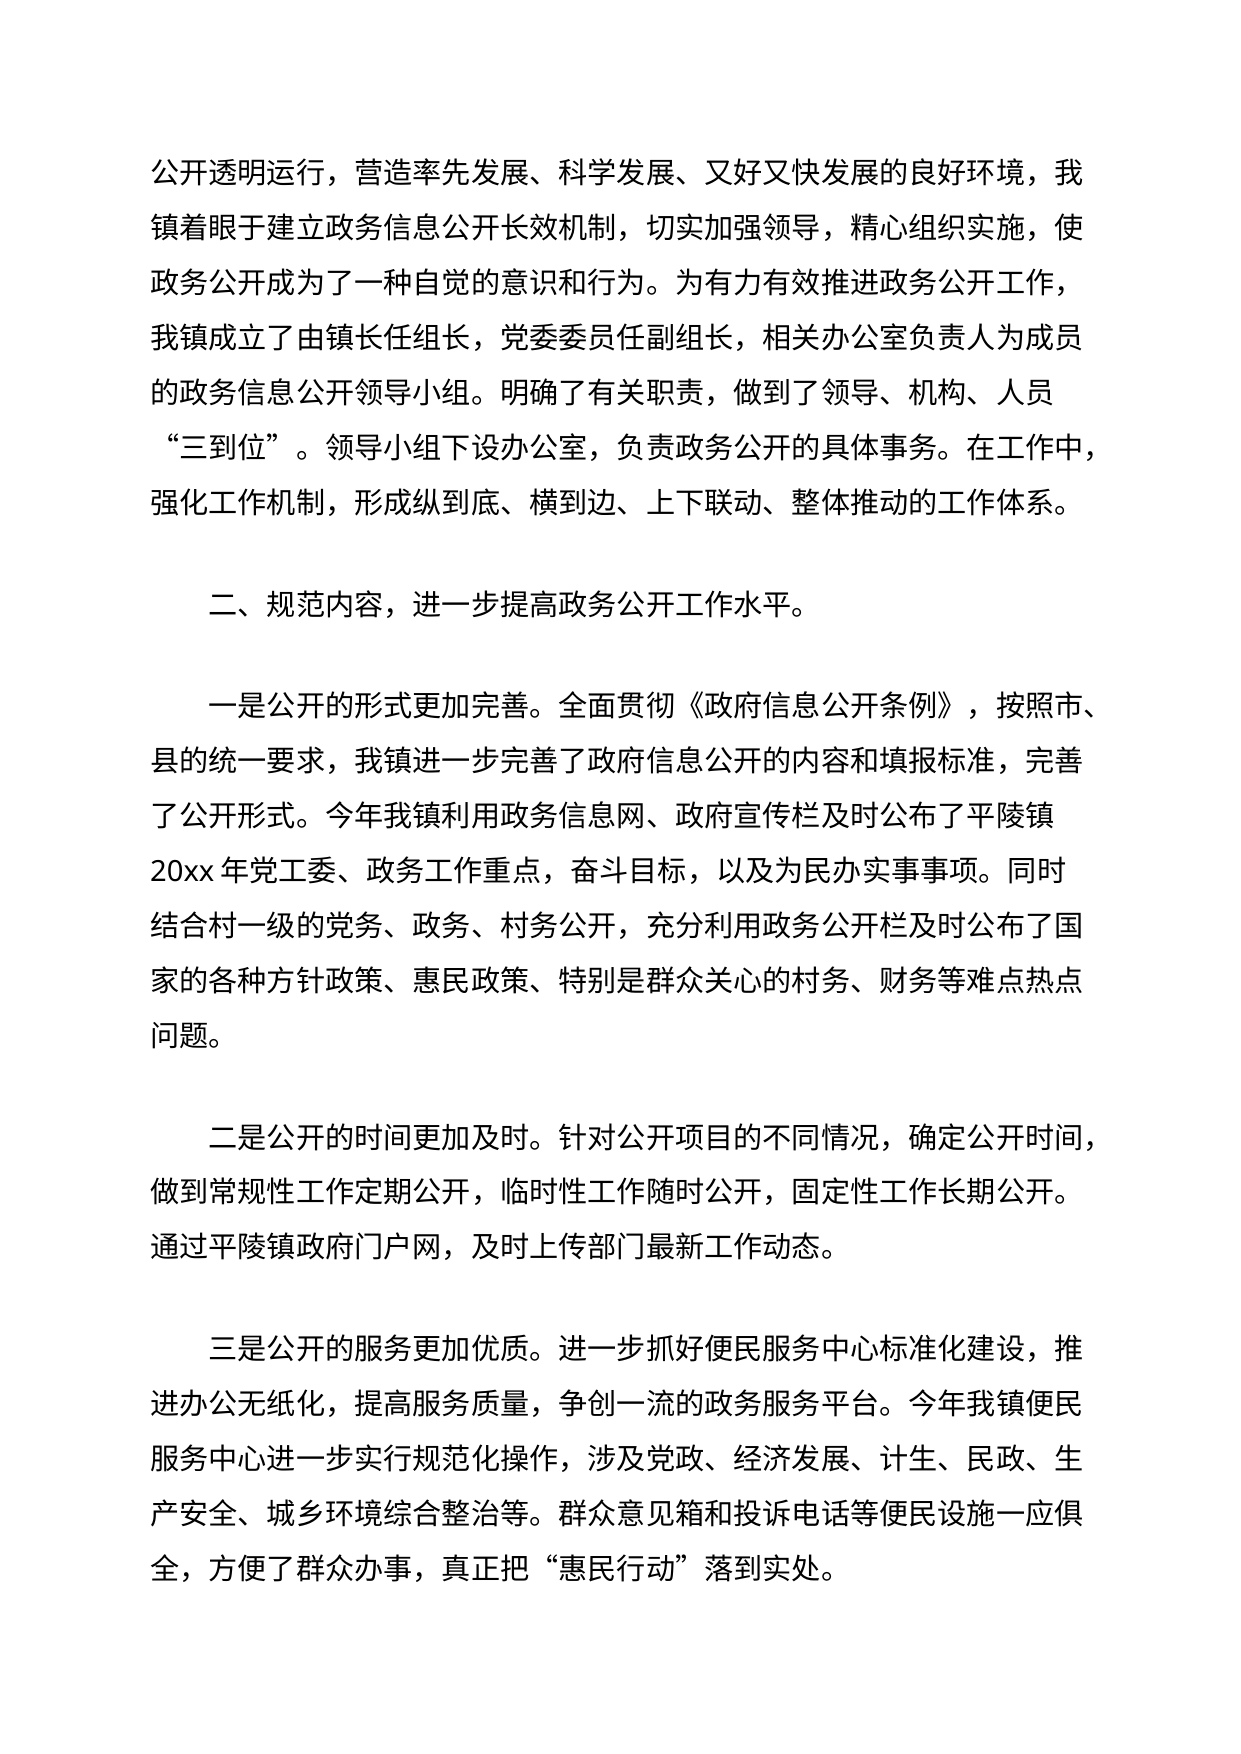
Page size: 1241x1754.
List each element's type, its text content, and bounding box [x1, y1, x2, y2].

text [150, 150, 1090, 522]
text 二是公开的时间更加及时。针对公开项目的不同情况，确定公开时间，做到常规性工作定期公开，临时性工作随时公开，固定性工作长期公开。通过平陵镇政府门户网，及时上传部门最新工作动态。 [150, 1114, 1090, 1266]
text 三是公开的服务更加优质。进一步抓好便民服务中心标准化建设，推进办公无纸化，提高服务质量，争创一流的政务服务平台。今年我镇便民服务中心进一步实行规范化操作，涉及党政、经济发展、计生、民政、生产安全、城乡环境综合整治等。群众意见箱和投诉电话等便民设施一应俱全，方便了群众办事，真正把“惠民行动”落到实处。 [150, 1326, 1090, 1588]
text 一是公开的形式更加完善。全面贯彻《政府信息公开条例》，按照市、县的统一要求，我镇进一步完善了政府信息公开的内容和填报标准，完善了公开形式。今年我镇利用政务信息网、政府宣传栏及时公布了平陵镇20xx年党工委、政务工作重点，奋斗目标，以及为民办实事事项。同时结合村一级的党务、政务、村务公开，充分利用政务公开栏及时公布了国家的各种方针政策、惠民政策、特别是群众关心的村务、财务等难点热点问题。 [150, 683, 1090, 1055]
text 二、规范内容，进一步提高政务公开工作水平。 [150, 581, 1090, 623]
